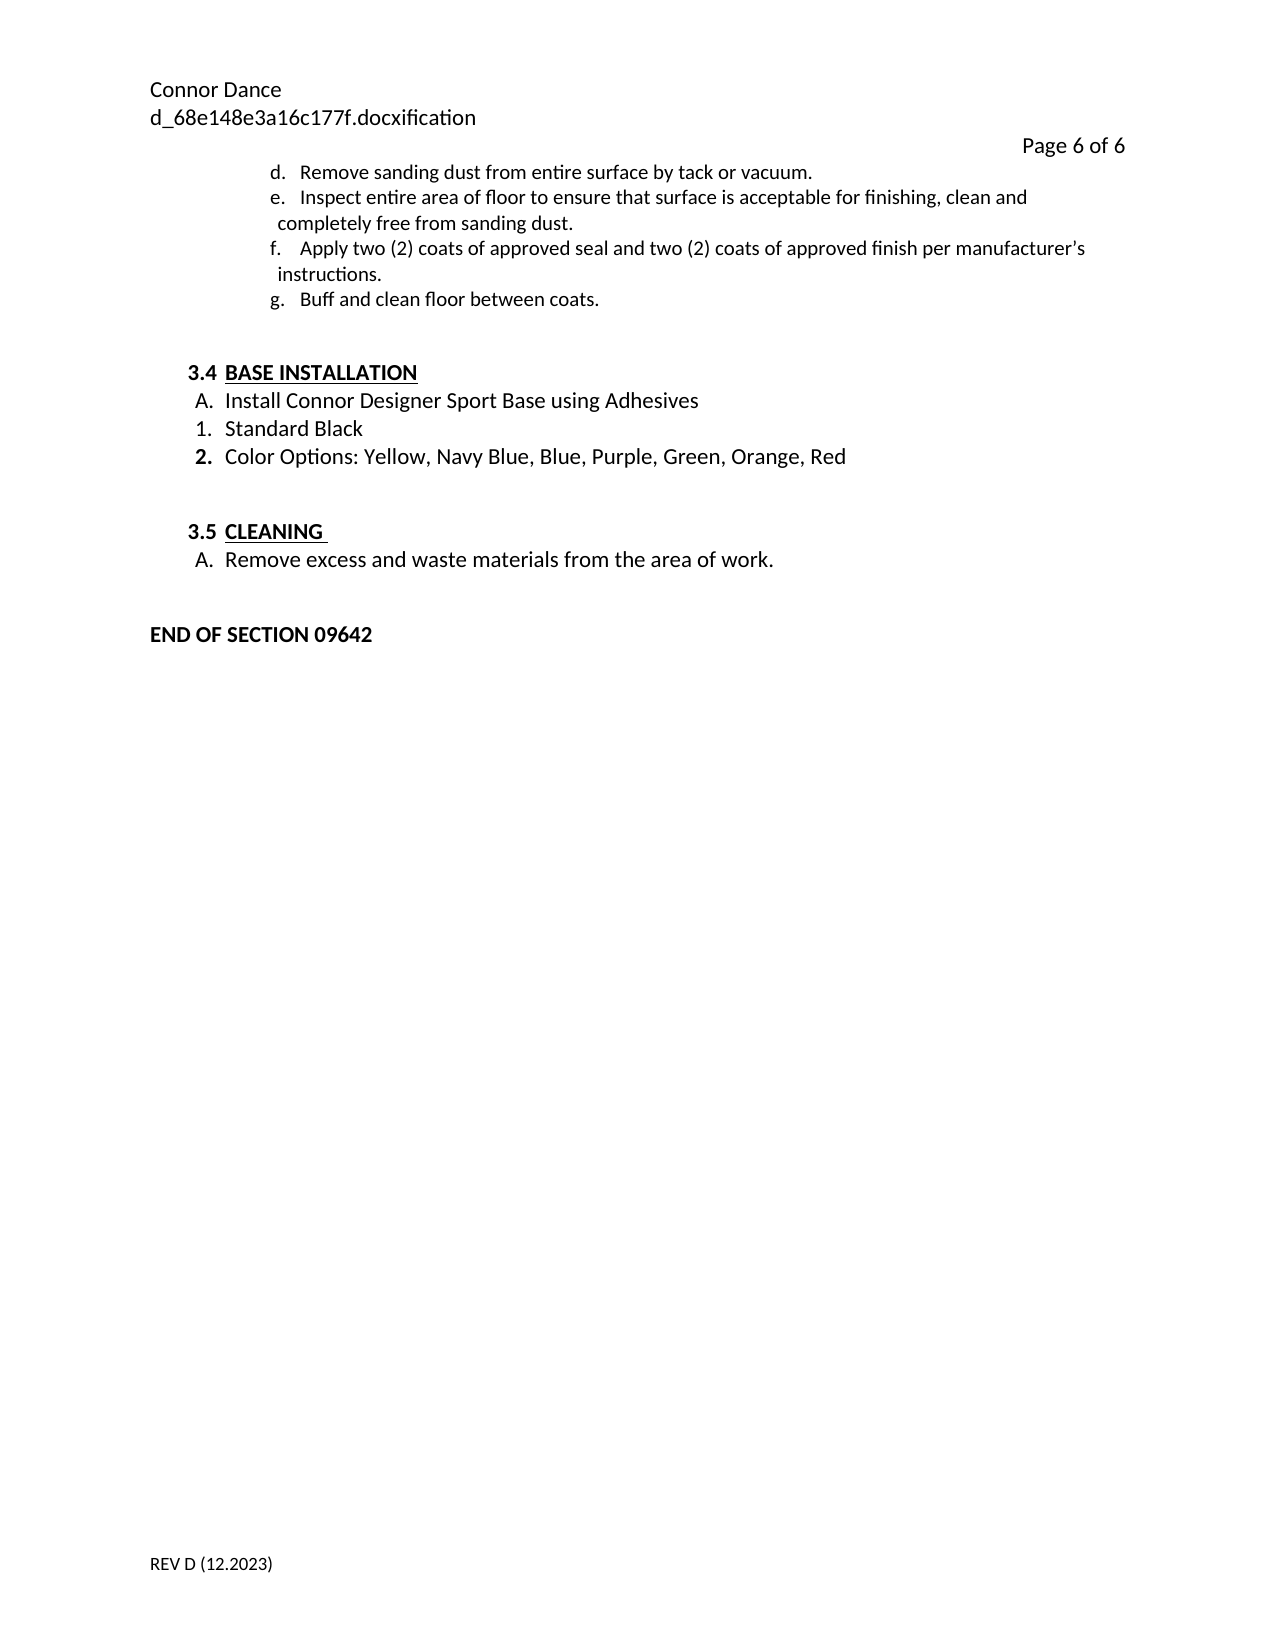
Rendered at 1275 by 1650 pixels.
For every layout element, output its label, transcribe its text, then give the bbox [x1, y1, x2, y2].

text END OF SECTION 09642 [150, 620, 1125, 648]
subtitle Remove sanding dust from entire surface by tack or vacuum. [270, 159, 1125, 184]
subtitle Buff and clean floor between coats. [270, 286, 1125, 312]
list Standard Black [195, 414, 1125, 442]
subtitle Inspect entire area of floor to ensure that surface is acceptable for finishing, clean and completely free from sanding dust. [270, 184, 1125, 235]
subtitle Remove excess and waste materials from the area of work. [195, 545, 1125, 573]
list BASE INSTALLATION [187, 358, 1125, 386]
subtitle Apply two (2) coats of approved seal and two (2) coats of approved finish per manufacturer’s instructions. [270, 235, 1125, 286]
subtitle Install Connor Designer Sport Base using Adhesives [195, 386, 1125, 414]
list CLEANING [187, 517, 1125, 545]
list Color Options: Yellow, Navy Blue, Blue, Purple, Green, Orange, Red [195, 442, 1125, 471]
